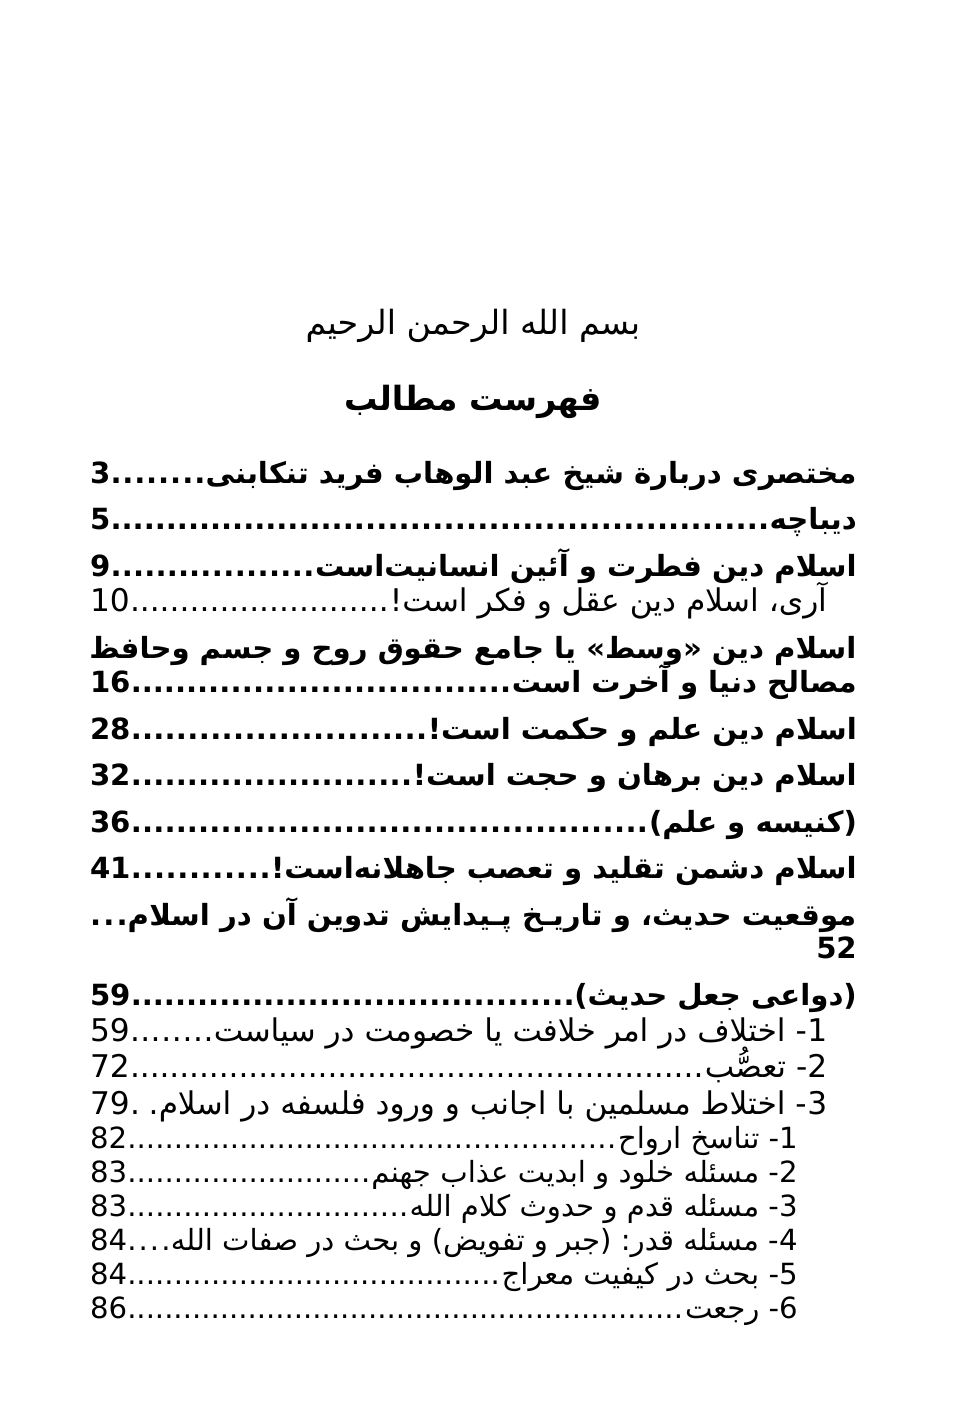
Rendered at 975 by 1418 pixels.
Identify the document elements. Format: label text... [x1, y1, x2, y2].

text 2- تعصُّب 72 [89, 1049, 827, 1085]
text اسلام دين فطرت و آئين انسانيت‌است 9 [89, 549, 857, 583]
text 1- تناسخ ارواح 82 [89, 1121, 798, 1155]
text (دواعى جعل حديث) 59 [89, 978, 857, 1012]
text اسلام دشمن تقليد و تعصب جاهلانه‌است! 41 [89, 851, 857, 885]
text ديباچه 5 [89, 502, 857, 536]
text بسم الله الرحمن الرحیم [89, 303, 857, 342]
text فهرست مطالب [89, 379, 857, 418]
text 3- اختلاط مسلمين با اجانب و ورود فلسفه در اسلام 79 [89, 1085, 827, 1121]
text اسلام دين علم و حكمت است! 28 [89, 712, 857, 746]
text (كنيسه و علم) 36 [89, 805, 857, 839]
text 3- مسئله قدم و حدوث كلام الله 83 [89, 1189, 798, 1223]
text 6- رجعت 86 [89, 1291, 798, 1325]
text 1- اختلاف در امر خلافت يا خصومت در سياست 59 [89, 1012, 827, 1049]
text 2- مسئله خلود و ابدیت عذاب جهنم 83 [89, 1155, 798, 1189]
text موقعيت حديث، و تاريـخ پـيدايش تدوين آن در اسلام 52 [89, 898, 857, 966]
text 4- مسئله قدر: (جبر و تفویض) و بحث در صفات الله 84 [89, 1223, 798, 1257]
text مختصرى دربارة شیخ عبد الوهاب فرید تنكابنی 3 [89, 456, 857, 490]
text 5- بحث در كیفیت معراج 84 [89, 1257, 798, 1291]
text آرى، اسلام دين عقل و فكر است! 10 [89, 583, 827, 619]
text اسلام دين برهان و حجت است! 32 [89, 758, 857, 792]
text اسلام دين «وسط» يا جامع حقوق روح و جسم وحافظ مصالح دنيا و آخرت است 16 [89, 632, 857, 699]
